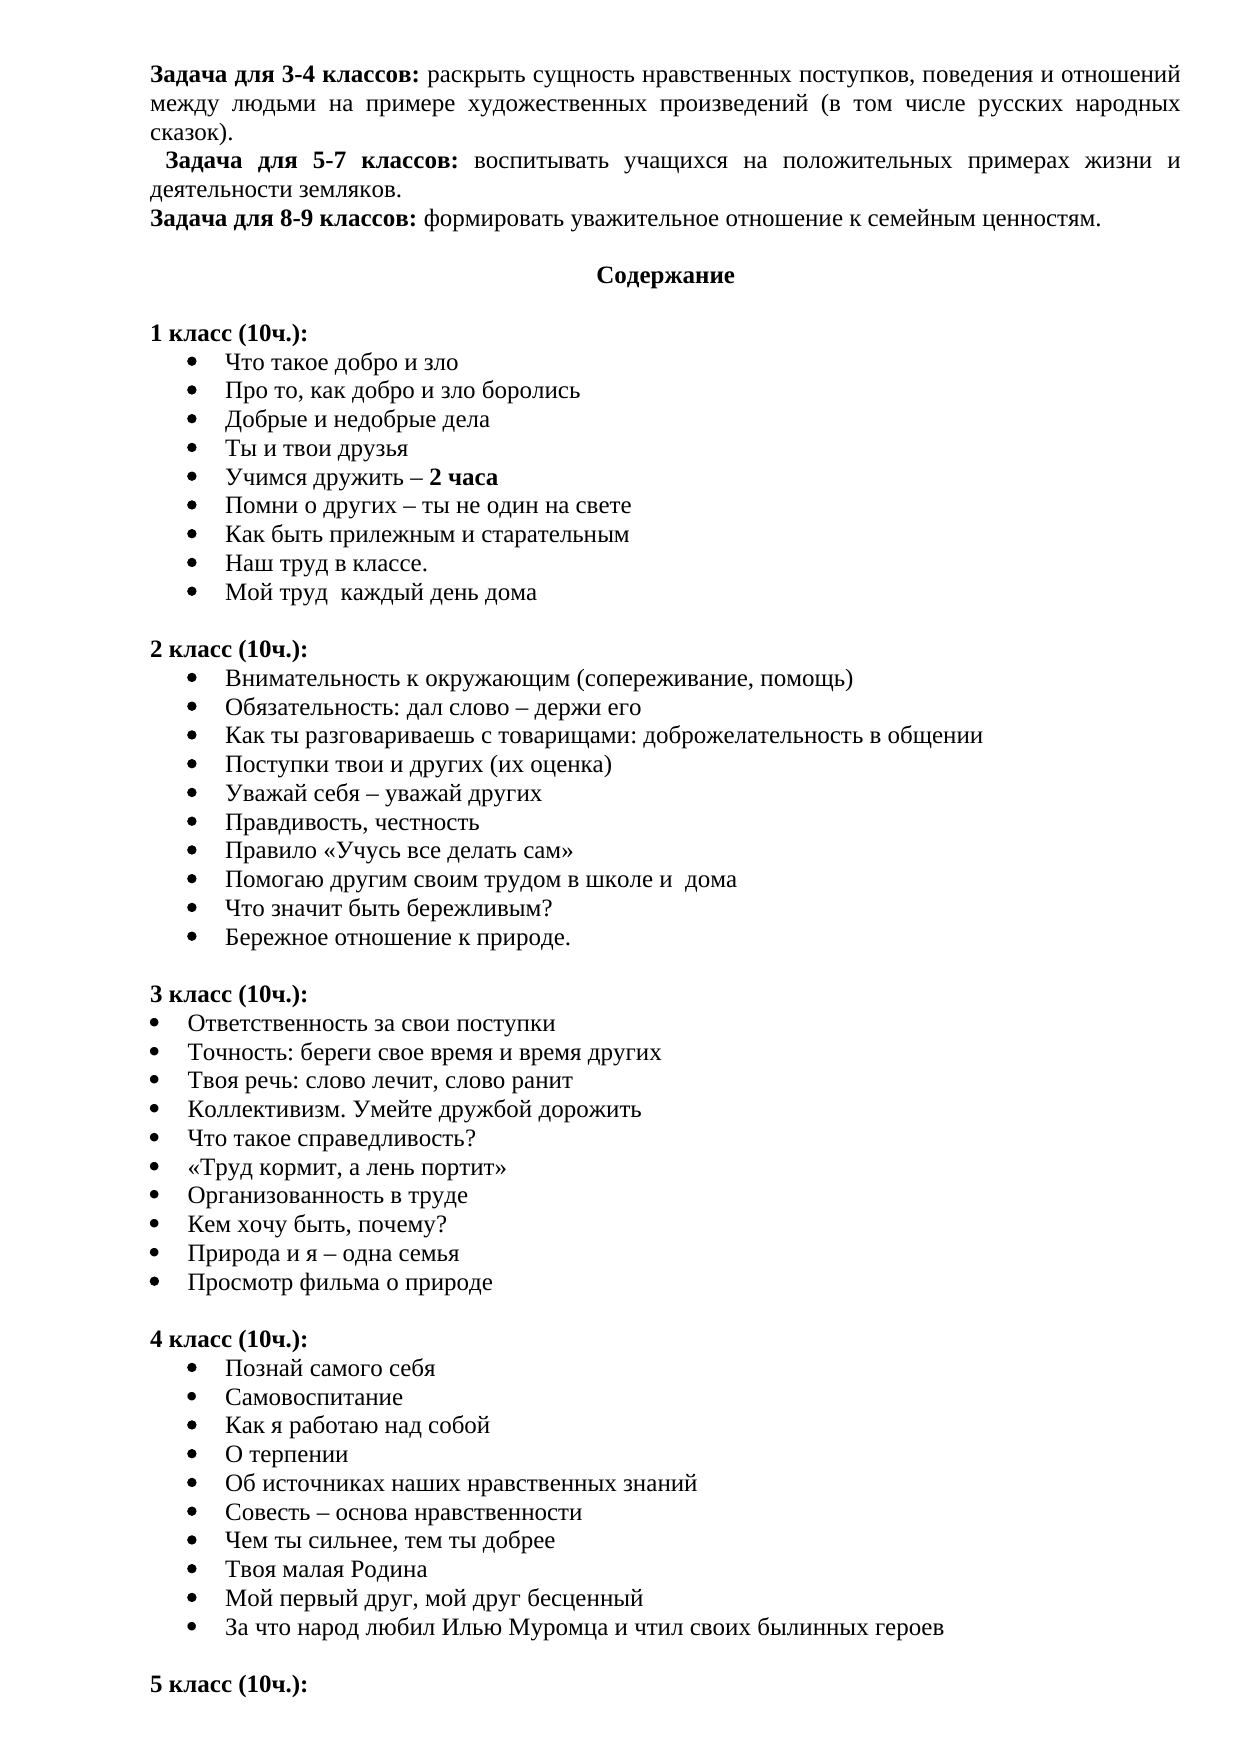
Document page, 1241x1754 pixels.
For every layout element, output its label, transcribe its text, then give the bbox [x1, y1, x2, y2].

list Познай самого себя [187, 1353, 1181, 1382]
list Природа и я – одна семья [150, 1238, 1181, 1267]
list Бережное отношение к природе. [187, 922, 1181, 950]
list Ты и твои друзья [187, 433, 1181, 462]
list Твоя малая Родина [187, 1554, 1181, 1583]
list Ответственность за свои поступки [150, 1008, 1181, 1037]
list За что народ любил Илью Муромца и чтил своих былинных героев [187, 1612, 1181, 1640]
list Мой труд каждый день дома [187, 577, 1181, 605]
list Про то, как добро и зло боролись [187, 375, 1181, 404]
list Внимательность к окружающим (сопереживание, помощь) [187, 663, 1181, 692]
list Как ты разговариваешь с товарищами: доброжелательность в общении [187, 720, 1181, 749]
list Правило «Учусь все делать сам» [187, 835, 1181, 864]
list Об источниках наших нравственных знаний [187, 1468, 1181, 1497]
list Коллективизм. Умейте дружбой дорожить [150, 1094, 1181, 1123]
list Просмотр фильма о природе [150, 1267, 1181, 1295]
list Помни о других – ты не один на свете [187, 490, 1181, 519]
text 1 класс (10ч.): [150, 318, 1181, 347]
list Правдивость, честность [187, 807, 1181, 835]
text Задача для 8-9 классов: формировать уважительное отношение к семейным ценностям. [150, 203, 1181, 232]
list Уважай себя – уважай других [187, 778, 1181, 807]
text Содержание [150, 260, 1181, 289]
list Организованность в труде [150, 1180, 1181, 1209]
list Точность: береги свое время и время других [150, 1037, 1181, 1065]
text Задача для 3-4 классов: раскрыть сущность нравственных поступков, поведения и отношений между людьми на примере художественных произведений (в том числе русских народных сказок). [150, 59, 1181, 145]
text 4 класс (10ч.): [150, 1324, 1181, 1353]
list Что такое добро и зло [187, 347, 1181, 375]
list Добрые и недобрые дела [187, 404, 1181, 433]
list Совесть – основа нравственности [187, 1497, 1181, 1525]
list Поступки твои и других (их оценка) [187, 749, 1181, 778]
list Кем хочу быть, почему? [150, 1209, 1181, 1238]
text 2 класс (10ч.): [150, 634, 1181, 663]
list Что такое справедливость? [150, 1123, 1181, 1152]
text Задача для 5-7 классов: воспитывать учащихся на положительных примерах жизни и деятельности земляков. [150, 145, 1181, 203]
list Твоя речь: слово лечит, слово ранит [150, 1065, 1181, 1094]
list Обязательность: дал слово – держи его [187, 692, 1181, 720]
list Что значит быть бережливым? [187, 893, 1181, 922]
list Как быть прилежным и старательным [187, 519, 1181, 548]
text 3 класс (10ч.): [150, 979, 1181, 1008]
list Наш труд в классе. [187, 548, 1181, 577]
list «Труд кормит, а лень портит» [150, 1152, 1181, 1180]
list Чем ты сильнее, тем ты добрее [187, 1525, 1181, 1554]
list Помогаю другим своим трудом в школе и дома [187, 864, 1181, 893]
list Как я работаю над собой [187, 1410, 1181, 1439]
list Мой первый друг, мой друг бесценный [187, 1583, 1181, 1612]
list Учимся дружить – 2 часа [187, 462, 1181, 490]
text 5 класс (10ч.): [150, 1669, 1181, 1698]
list О терпении [187, 1439, 1181, 1468]
list Самовоспитание [187, 1382, 1181, 1410]
